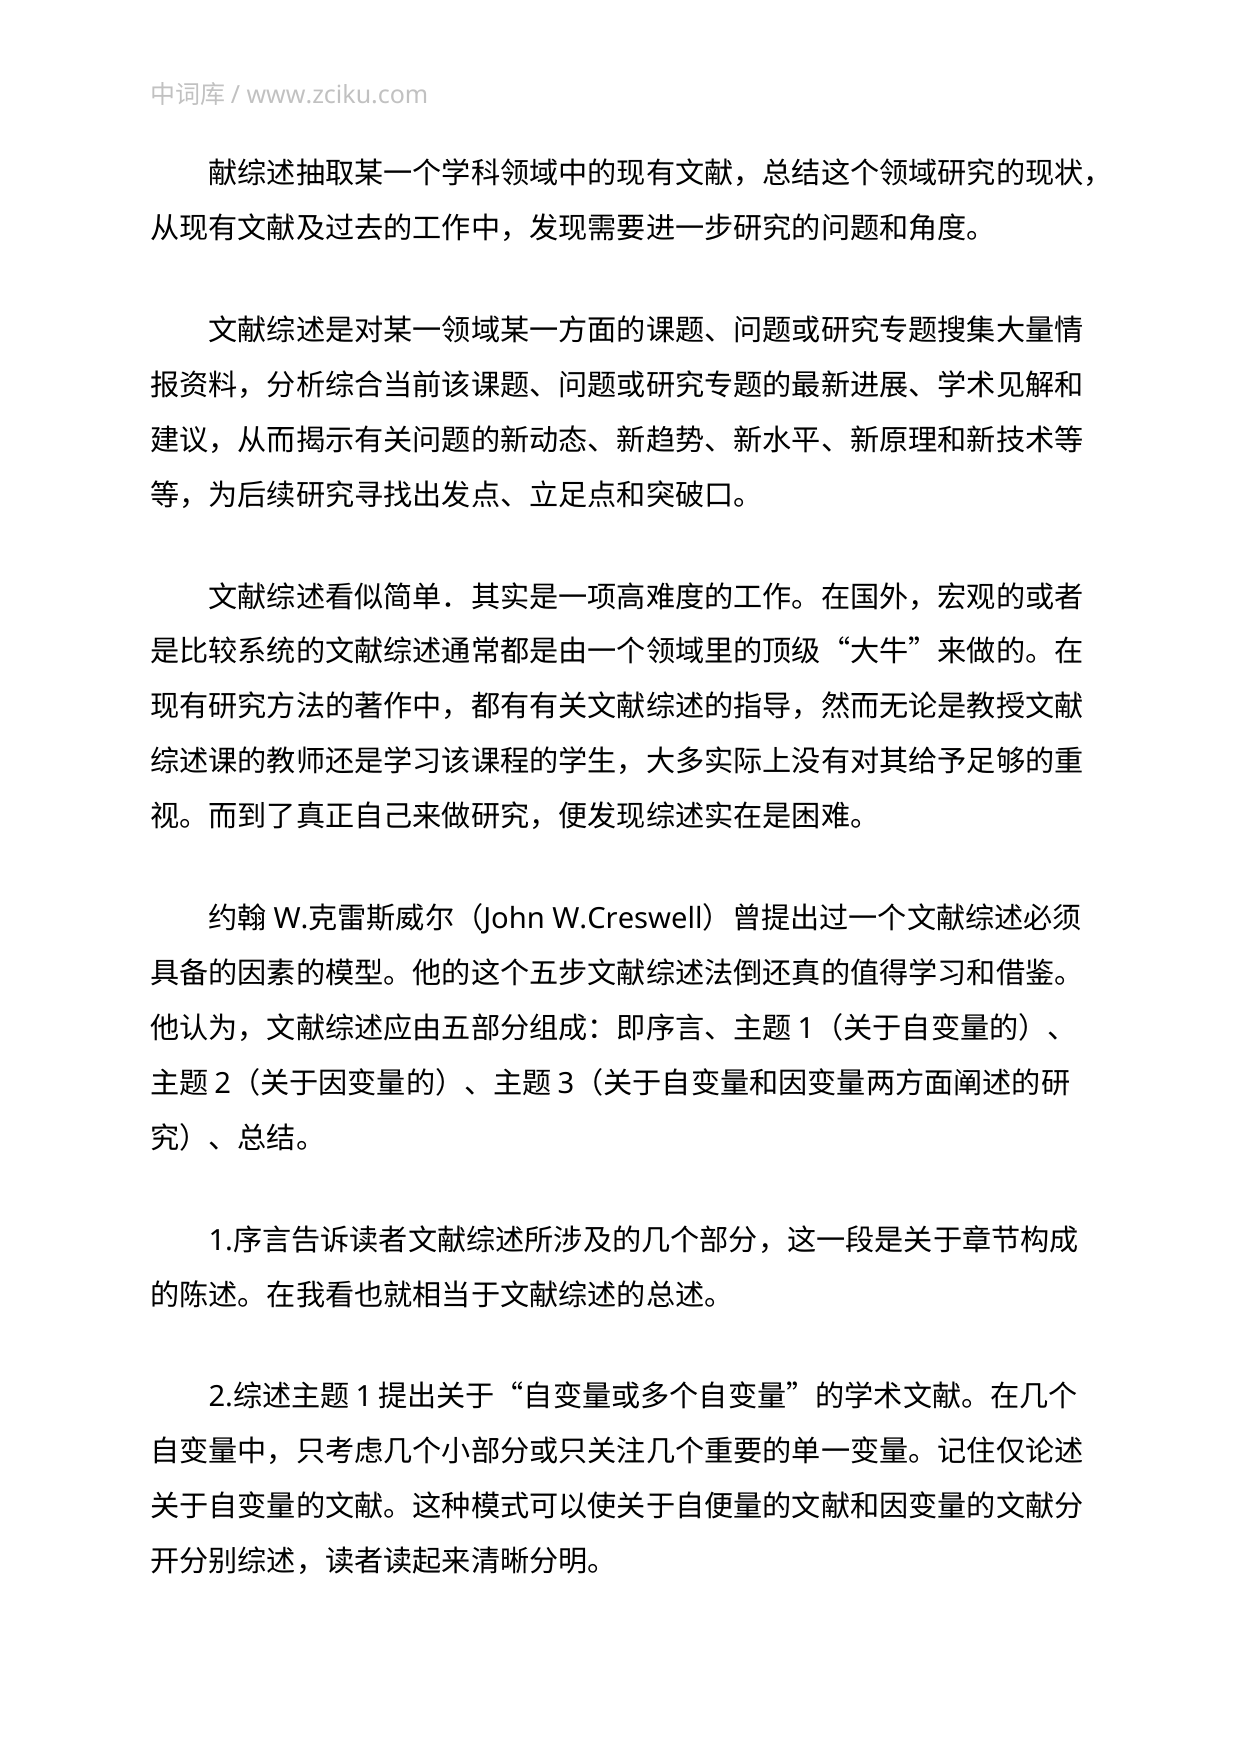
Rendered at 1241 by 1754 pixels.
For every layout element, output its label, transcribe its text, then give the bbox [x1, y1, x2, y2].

text 约翰 W.克雷斯威尔（John W.Creswell）曾提出过一个文献综述必须具备的因素的模型。他的这个五步文献综述法倒还真的值得学习和借鉴。他认为，文献综述应由五部分组成：即序言、主题1（关于自变量的）、主题2（关于因变量的）、主题3（关于自变量和因变量两方面阐述的研究）、总结。 [150, 894, 1090, 1157]
text 2.综述主题1提出关于“自变量或多个自变量”的学术文献。在几个自变量中，只考虑几个小部分或只关注几个重要的单一变量。记住仅论述关于自变量的文献。这种模式可以使关于自便量的文献和因变量的文献分开分别综述，读者读起来清晰分明。 [150, 1373, 1090, 1580]
text 献综述抽取某一个学科领域中的现有文献，总结这个领域研究的现状，从现有文献及过去的工作中，发现需要进一步研究的问题和角度。 [150, 150, 1090, 247]
text 1.序言告诉读者文献综述所涉及的几个部分，这一段是关于章节构成的陈述。在我看也就相当于文献综述的总述。 [150, 1216, 1090, 1313]
text 文献综述是对某一领域某一方面的课题、问题或研究专题搜集大量情报资料，分析综合当前该课题、问题或研究专题的最新进展、学术见解和建议，从而揭示有关问题的新动态、新趋势、新水平、新原理和新技术等等，为后续研究寻找出发点、立足点和突破口。 [150, 307, 1090, 514]
text 文献综述看似简单．其实是一项高难度的工作。在国外，宏观的或者是比较系统的文献综述通常都是由一个领域里的顶级“大牛”来做的。在现有研究方法的著作中，都有有关文献综述的指导，然而无论是教授文献综述课的教师还是学习该课程的学生，大多实际上没有对其给予足够的重视。而到了真正自己来做研究，便发现综述实在是困难。 [150, 573, 1090, 835]
